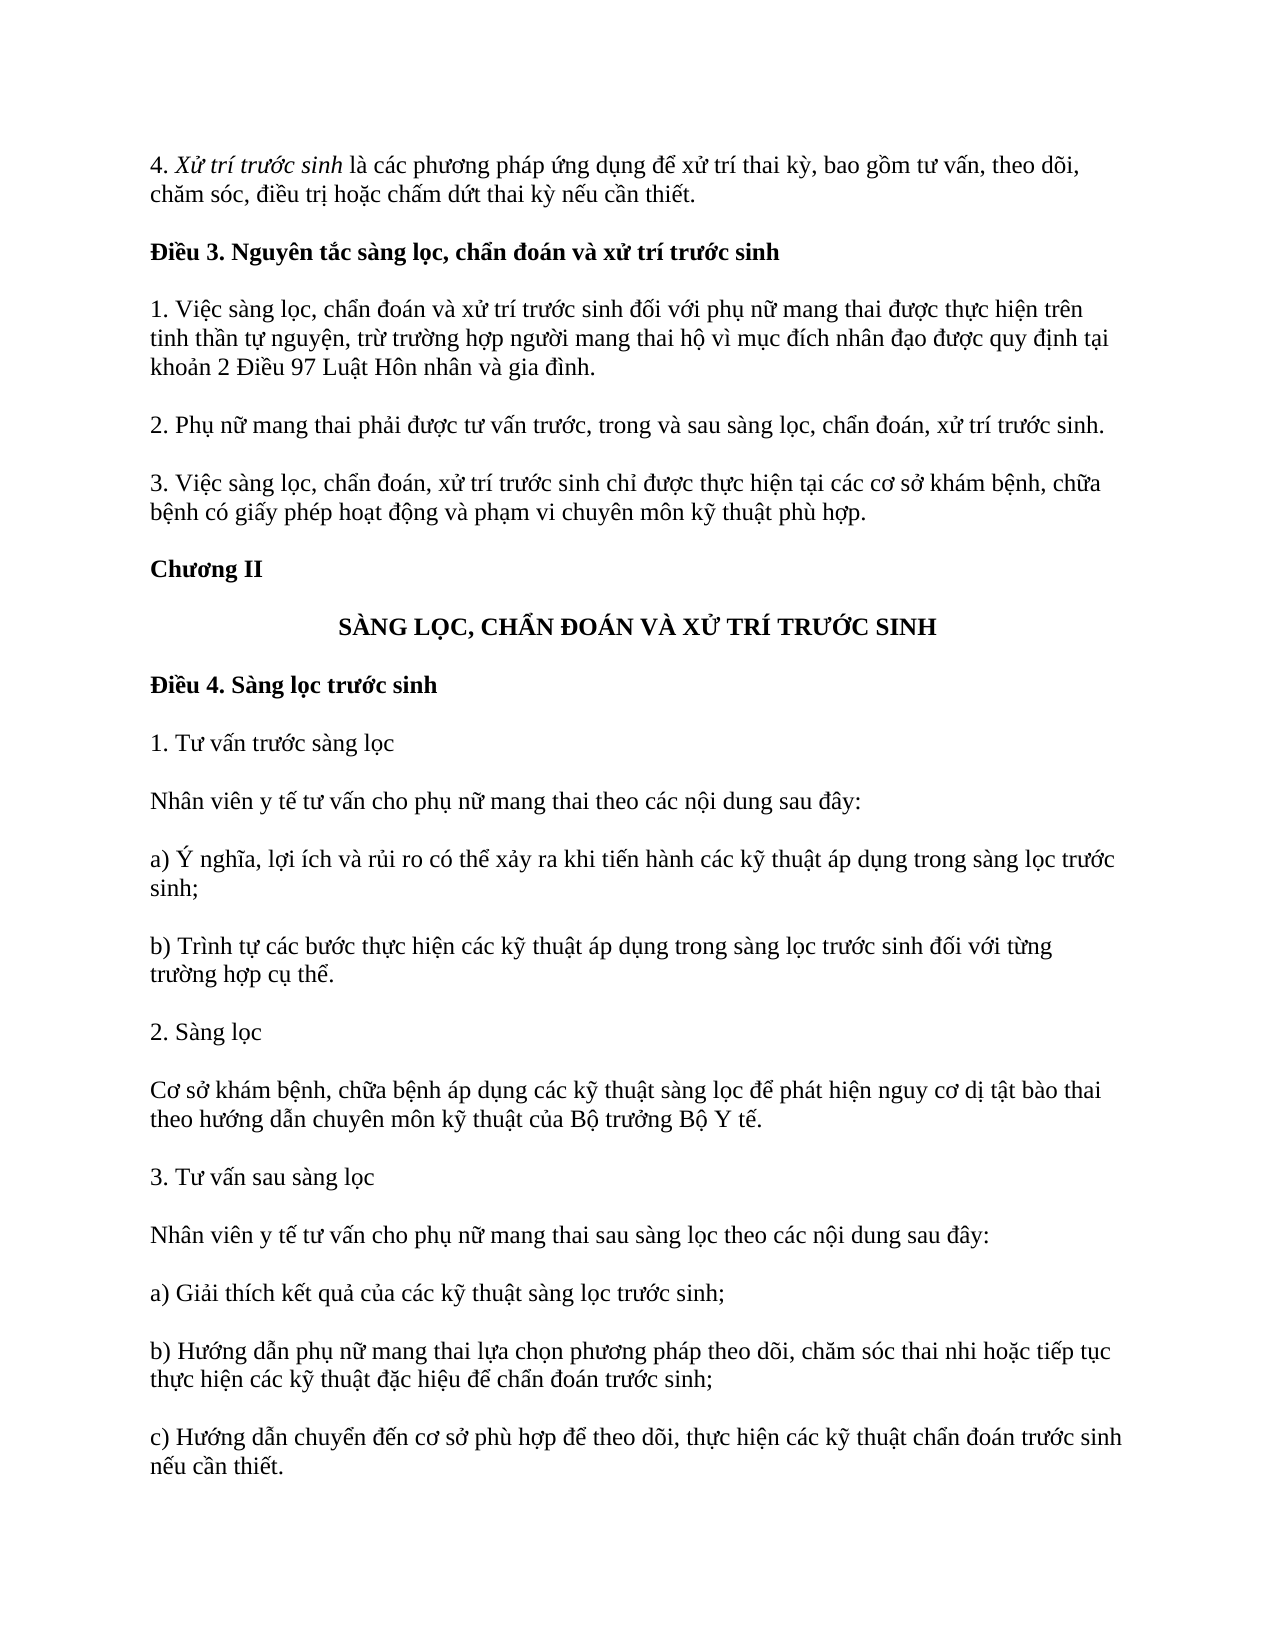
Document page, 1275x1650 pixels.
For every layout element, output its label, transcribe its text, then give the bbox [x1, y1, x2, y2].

text Nhân viên y tế tư vấn cho phụ nữ mang thai theo các nội dung sau đây: [150, 786, 1125, 815]
text SÀNG LỌC, CHẨN ĐOÁN VÀ XỬ TRÍ TRƯỚC SINH [150, 612, 1125, 641]
text 1. Việc sàng lọc, chẩn đoán và xử trí trước sinh đối với phụ nữ mang thai được thực hiện trên tinh thần tự nguyện, trừ trường hợp người mang thai hộ vì mục đích nhân đạo được quy định tại khoản 2 Điều 97 Luật Hôn nhân và gia đình. [150, 294, 1125, 381]
text Điều 3. Nguyên tắc sàng lọc, chẩn đoán và xử trí trước sinh [150, 237, 1125, 265]
text Điều 4. Sàng lọc trước sinh [150, 670, 1125, 699]
text 3. Việc sàng lọc, chẩn đoán, xử trí trước sinh chỉ được thực hiện tại các cơ sở khám bệnh, chữa bệnh có giấy phép hoạt động và phạm vi chuyên môn kỹ thuật phù hợp. [150, 468, 1125, 525]
text Cơ sở khám bệnh, chữa bệnh áp dụng các kỹ thuật sàng lọc để phát hiện nguy cơ dị tật bào thai theo hướng dẫn chuyên môn kỹ thuật của Bộ trưởng Bộ Y tế. [150, 1075, 1125, 1133]
text b) Trình tự các bước thực hiện các kỹ thuật áp dụng trong sàng lọc trước sinh đối với từng trường hợp cụ thể. [150, 931, 1125, 988]
text a) Ý nghĩa, lợi ích và rủi ro có thể xảy ra khi tiến hành các kỹ thuật áp dụng trong sàng lọc trước sinh; [150, 844, 1125, 902]
text 3. Tư vấn sau sàng lọc [150, 1162, 1125, 1191]
text 2. Sàng lọc [150, 1017, 1125, 1046]
text 2. Phụ nữ mang thai phải được tư vấn trước, trong và sau sàng lọc, chẩn đoán, xử trí trước sinh. [150, 410, 1125, 439]
text c) Hướng dẫn chuyển đến cơ sở phù hợp để theo dõi, thực hiện các kỹ thuật chẩn đoán trước sinh nếu cần thiết. [150, 1422, 1125, 1480]
text Nhân viên y tế tư vấn cho phụ nữ mang thai sau sàng lọc theo các nội dung sau đây: [150, 1220, 1125, 1249]
text 4. Xử trí trước sinh là các phương pháp ứng dụng để xử trí thai kỳ, bao gồm tư vấn, theo dõi, chăm sóc, điều trị hoặc chấm dứt thai kỳ nếu cần thiết. [150, 150, 1125, 207]
text 1. Tư vấn trước sàng lọc [150, 728, 1125, 757]
text b) Hướng dẫn phụ nữ mang thai lựa chọn phương pháp theo dõi, chăm sóc thai nhi hoặc tiếp tục thực hiện các kỹ thuật đặc hiệu để chẩn đoán trước sinh; [150, 1336, 1125, 1393]
text a) Giải thích kết quả của các kỹ thuật sàng lọc trước sinh; [150, 1278, 1125, 1307]
text Chương II [150, 554, 1125, 583]
